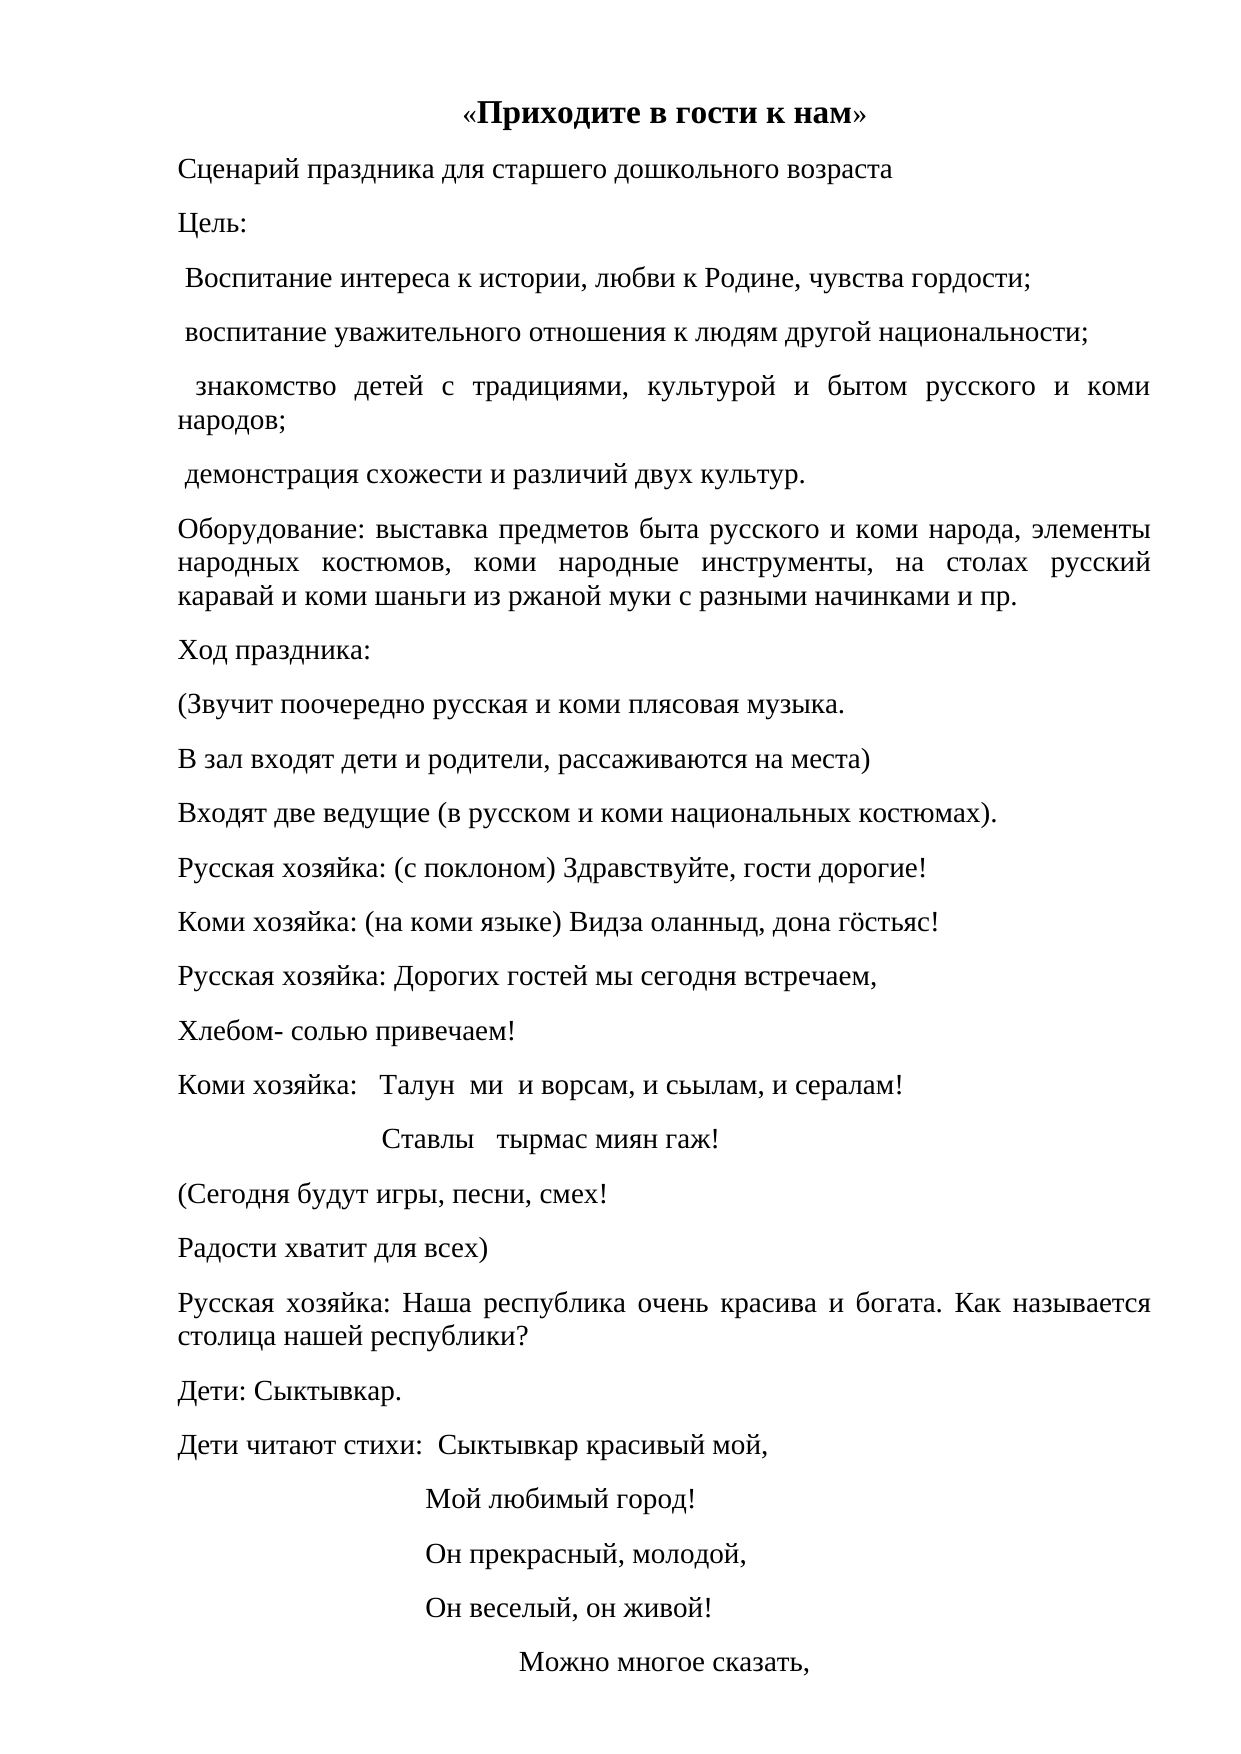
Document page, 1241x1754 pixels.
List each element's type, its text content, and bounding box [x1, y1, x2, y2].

text (Сегодня будут игры, песни, смех! [177, 1176, 1152, 1209]
text Можно многое сказать, [177, 1644, 1152, 1678]
text Русская хозяйка: Дорогих гостей мы сегодня встречаем, [177, 958, 1152, 992]
text «Приходите в гости к нам» [177, 92, 1152, 130]
text Мой любимый город! [177, 1481, 1152, 1515]
text Оборудование: выставка предметов быта русского и коми народа, элементы народных костюмов, коми народные инструменты, на столах русский каравай и коми шаньги из ржаной муки с разными начинками и пр. [177, 511, 1152, 611]
text Цель: [177, 205, 1152, 239]
text Русская хозяйка: Наша республика очень красива и богата. Как называется столица нашей республики? [177, 1285, 1152, 1352]
text Воспитание интереса к истории, любви к Родине, чувства гордости; [177, 260, 1152, 293]
text воспитание уважительного отношения к людям другой национальности; [177, 314, 1152, 348]
text Дети: Сыктывкар. [177, 1373, 1152, 1406]
text Коми хозяйка: Талун ми и ворсам, и сьылам, и сералам! [177, 1067, 1152, 1101]
text Входят две ведущие (в русском и коми национальных костюмах). [177, 795, 1152, 829]
text (Звучит поочередно русская и коми плясовая музыка. [177, 687, 1152, 720]
text знакомство детей с традициями, культурой и бытом русского и коми народов; [177, 368, 1152, 436]
text Он веселый, он живой! [177, 1590, 1152, 1624]
text Коми хозяйка: (на коми языке) Видза оланныд, дона гӧстьяс! [177, 904, 1152, 938]
text Ставлы тырмас миян гаж! [177, 1122, 1152, 1155]
text Хлебом- солью привечаем! [177, 1013, 1152, 1046]
text Ход праздника: [177, 632, 1152, 666]
text Русская хозяйка: (с поклоном) Здравствуйте, гости дорогие! [177, 850, 1152, 883]
text Радости хватит для всех) [177, 1230, 1152, 1264]
text Сценарий праздника для старшего дошкольного возраста [177, 151, 1152, 184]
text Дети читают стихи: Сыктывкар красивый мой, [177, 1427, 1152, 1461]
text демонстрация схожести и различий двух культур. [177, 456, 1152, 490]
text В зал входят дети и родители, рассаживаются на места) [177, 741, 1152, 774]
text Он прекрасный, молодой, [177, 1536, 1152, 1569]
